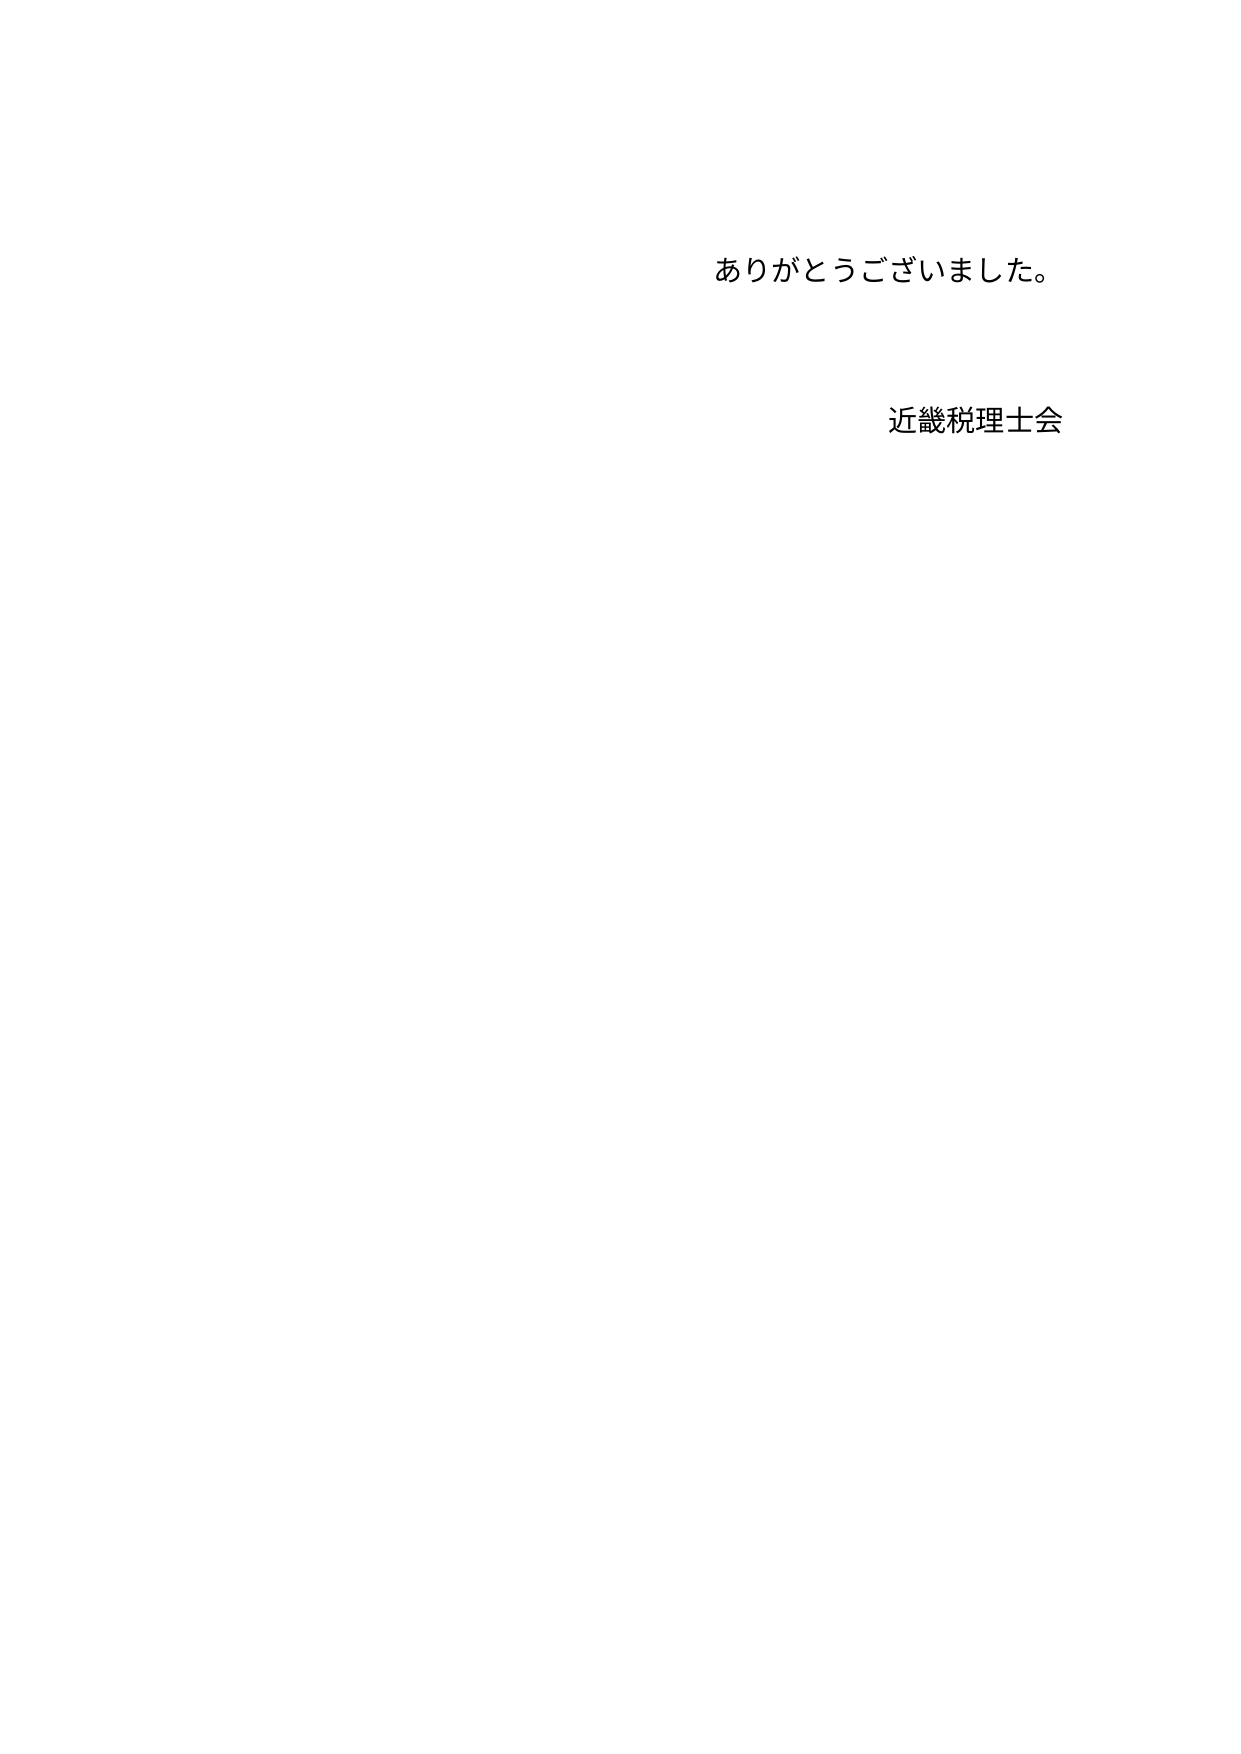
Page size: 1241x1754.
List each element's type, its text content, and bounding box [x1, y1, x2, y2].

text ありがとうございました。 [177, 231, 1063, 306]
text 近畿税理士会 [177, 381, 1063, 456]
